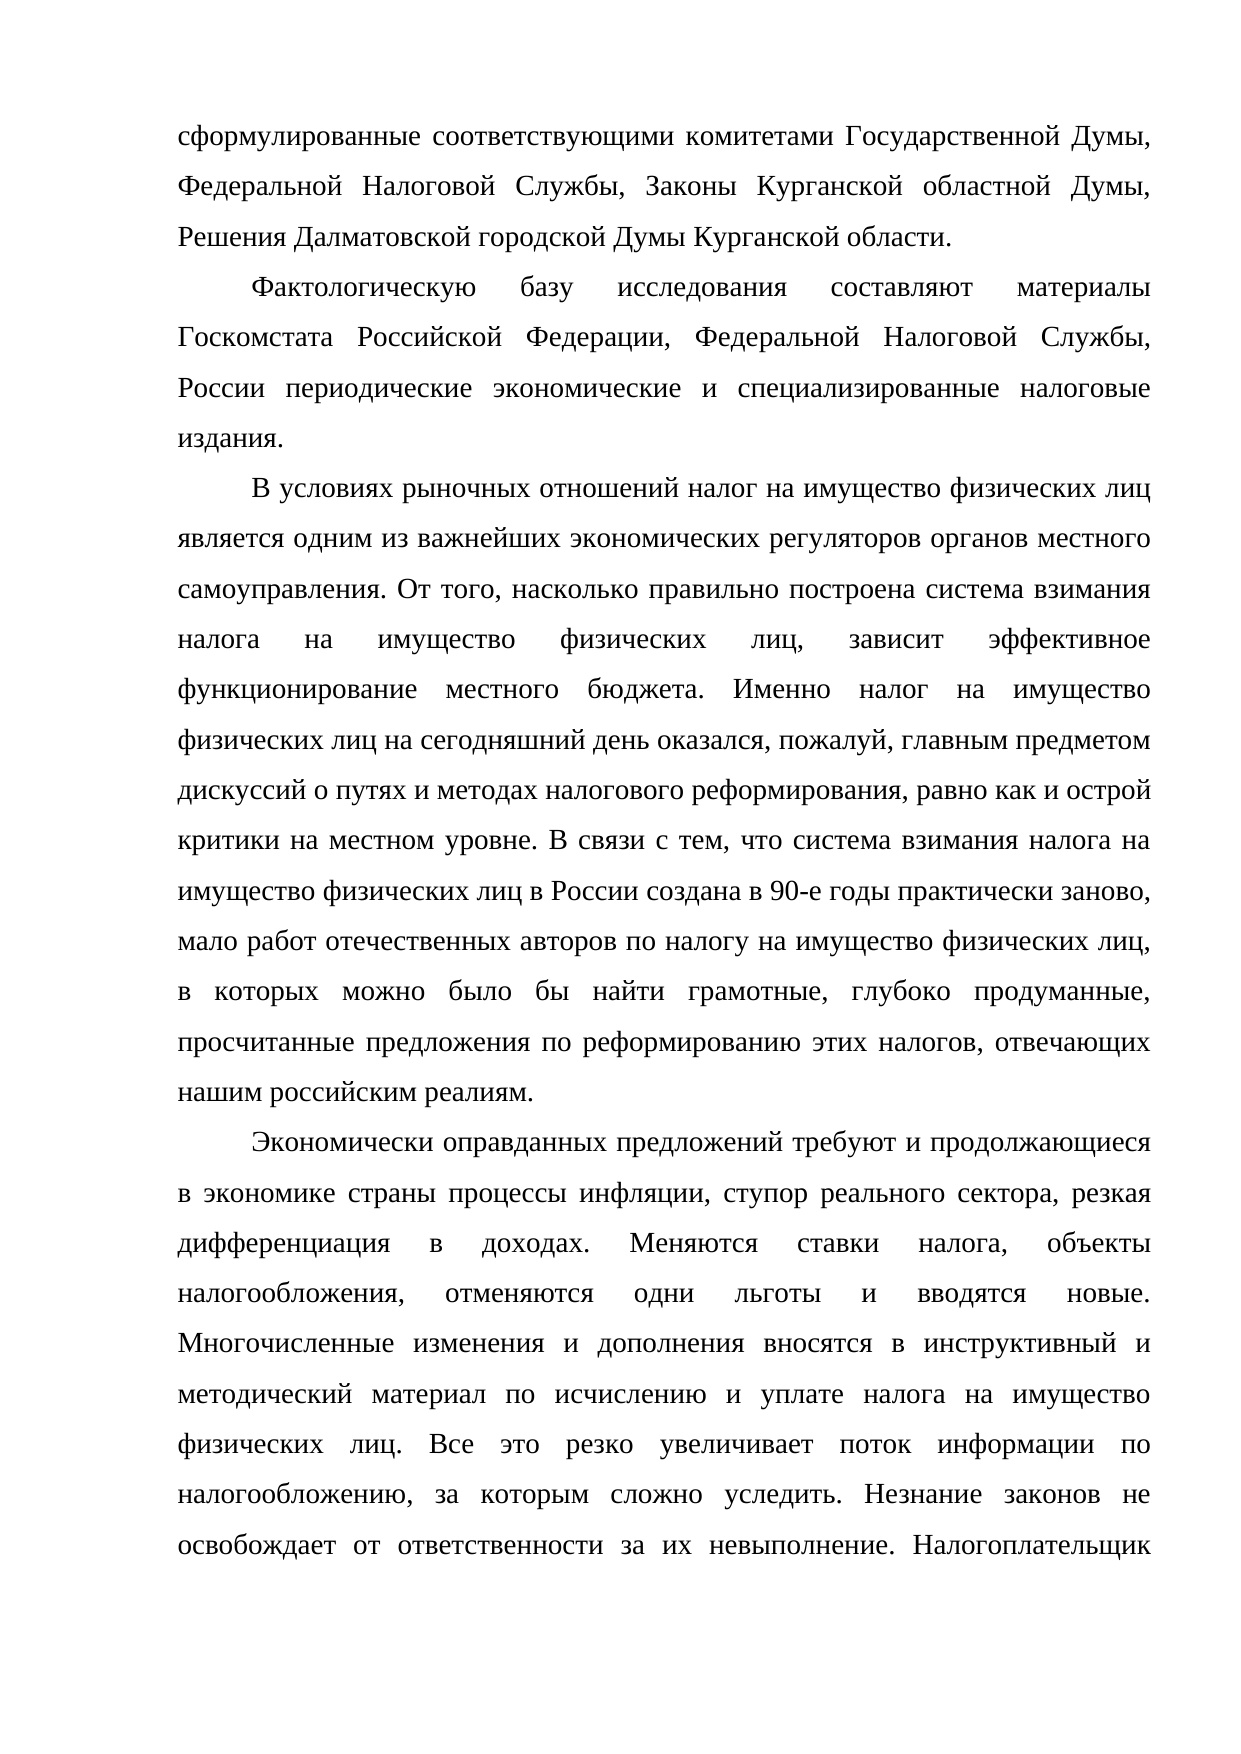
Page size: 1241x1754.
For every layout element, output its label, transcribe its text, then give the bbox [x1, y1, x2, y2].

text В условиях рыночных отношений налог на имущество физических лиц является одним из важнейших экономических регуляторов органов местного самоуправления. От того, насколько правильно построена система взимания налога на имущество физических лиц, зависит эффективное функционирование местного бюджета. Именно налог на имущество физических лиц на сегодняшний день оказался, пожалуй, главным предметом дискуссий о путях и методах налогового реформирования, равно как и острой критики на местном уровне. В связи с тем, что система взимания налога на имущество физических лиц в России создана в 90-е годы практически заново, мало работ отечественных авторов по налогу на имущество физических лиц, в которых можно было бы найти грамотные, глубоко продуманные, просчитанные предложения по реформированию этих налогов, отвечающих нашим российским реалиям. [177, 470, 1152, 1108]
text Фактологическую базу исследования составляют материалы Госкомстата Российской Федерации, Федеральной Налоговой Службы, России периодические экономические и специализированные налоговые издания. [177, 269, 1152, 453]
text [177, 1124, 1152, 1560]
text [177, 118, 1152, 252]
